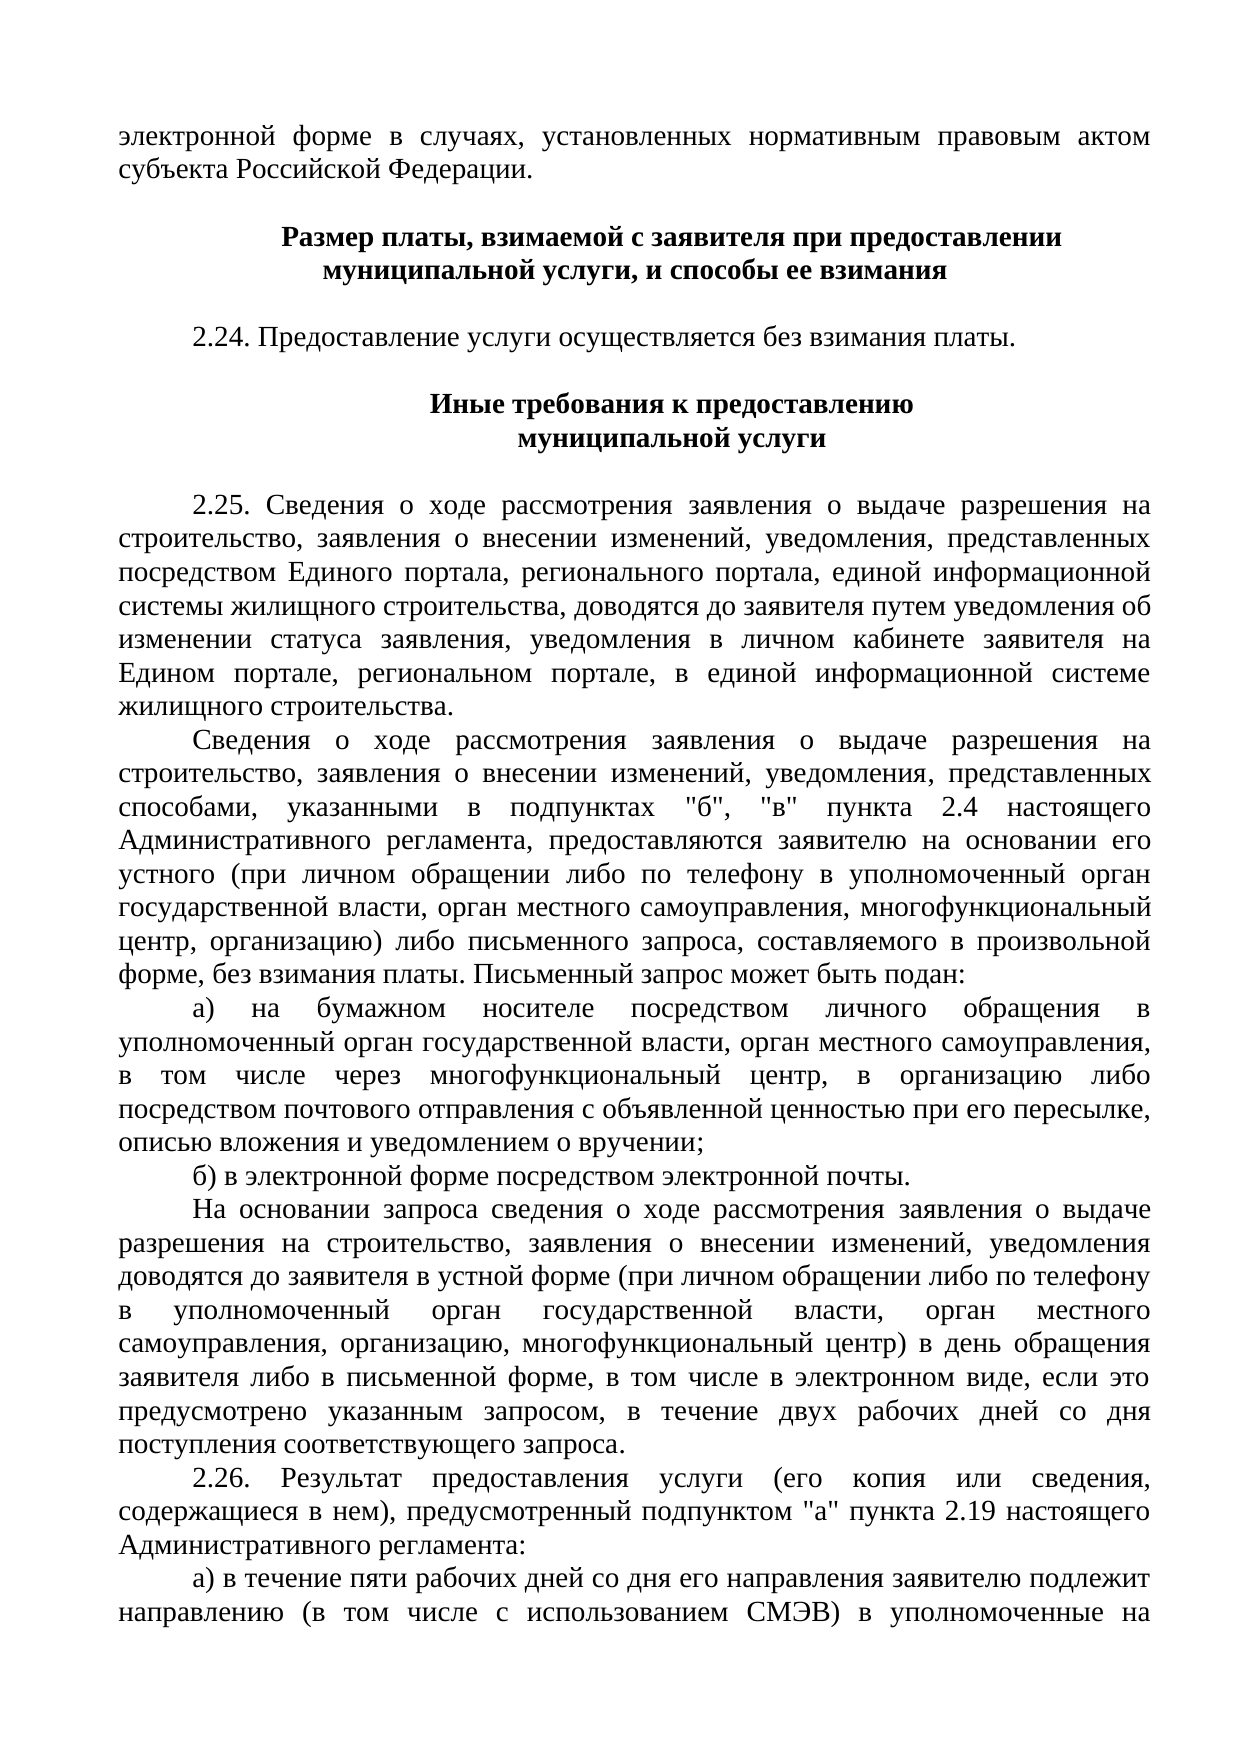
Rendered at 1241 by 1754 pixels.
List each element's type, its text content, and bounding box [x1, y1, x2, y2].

text 2.24. Предоставление услуги осуществляется без взимания платы. [118, 319, 1152, 353]
text а) на бумажном носителе посредством личного обращения в уполномоченный орган государственной власти, орган местного самоуправления, в том числе через многофункциональный центр, в организацию либо посредством почтового отправления с объявленной ценностью при его пересылке, описью вложения и уведомлением о вручении; [118, 990, 1152, 1124]
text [118, 1560, 1152, 1627]
text Размер платы, взимаемой с заявителя при предоставлении муниципальной услуги, и способы ее взимания [118, 219, 1152, 286]
text муниципальной услуги [118, 420, 1152, 453]
text б) в электронной форме посредством электронной почты. [118, 1158, 1152, 1191]
text 2.25. Сведения о ходе рассмотрения заявления о выдаче разрешения на строительство, заявления о внесении изменений, уведомления, представленных посредством Единого портала, регионального портала, единой информационной системы жилищного строительства, доводятся до заявителя путем уведомления об изменении статуса заявления, уведомления в личном кабинете заявителя на Едином портале, региональном портале, в единой информационной системе жилищного строительства. [118, 487, 1152, 722]
text 2.26. Результат предоставления услуги (его копия или сведения, содержащиеся в нем), предусмотренный подпунктом "а" пункта 2.19 настоящего Административного регламента: [118, 1460, 1152, 1560]
text Сведения о ходе рассмотрения заявления о выдаче разрешения на строительство, заявления о внесении изменений, уведомления, представленных способами, указанными в подпунктах "б", "в" пункта 2.4 настоящего Административного регламента, предоставляются заявителю на основании его устного (при личном обращении либо по телефону в уполномоченный орган государственной власти, орган местного самоуправления, многофункциональный центр, организацию) либо письменного запроса, составляемого в произвольной форме, без взимания платы. Письменный запрос может быть подан: [118, 722, 1152, 990]
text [118, 118, 1152, 185]
text Иные требования к предоставлению [118, 386, 1152, 420]
text На основании запроса сведения о ходе рассмотрения заявления о выдаче разрешения на строительство, заявления о внесении изменений, уведомления доводятся до заявителя в устной форме (при личном обращении либо по телефону в уполномоченный орган государственной власти, орган местного самоуправления, организацию, многофункциональный центр) в день обращения заявителя либо в письменной форме, в том числе в электронном виде, если это предусмотрено указанным запросом, в течение двух рабочих дней со дня поступления соответствующего запроса. [118, 1191, 1152, 1460]
